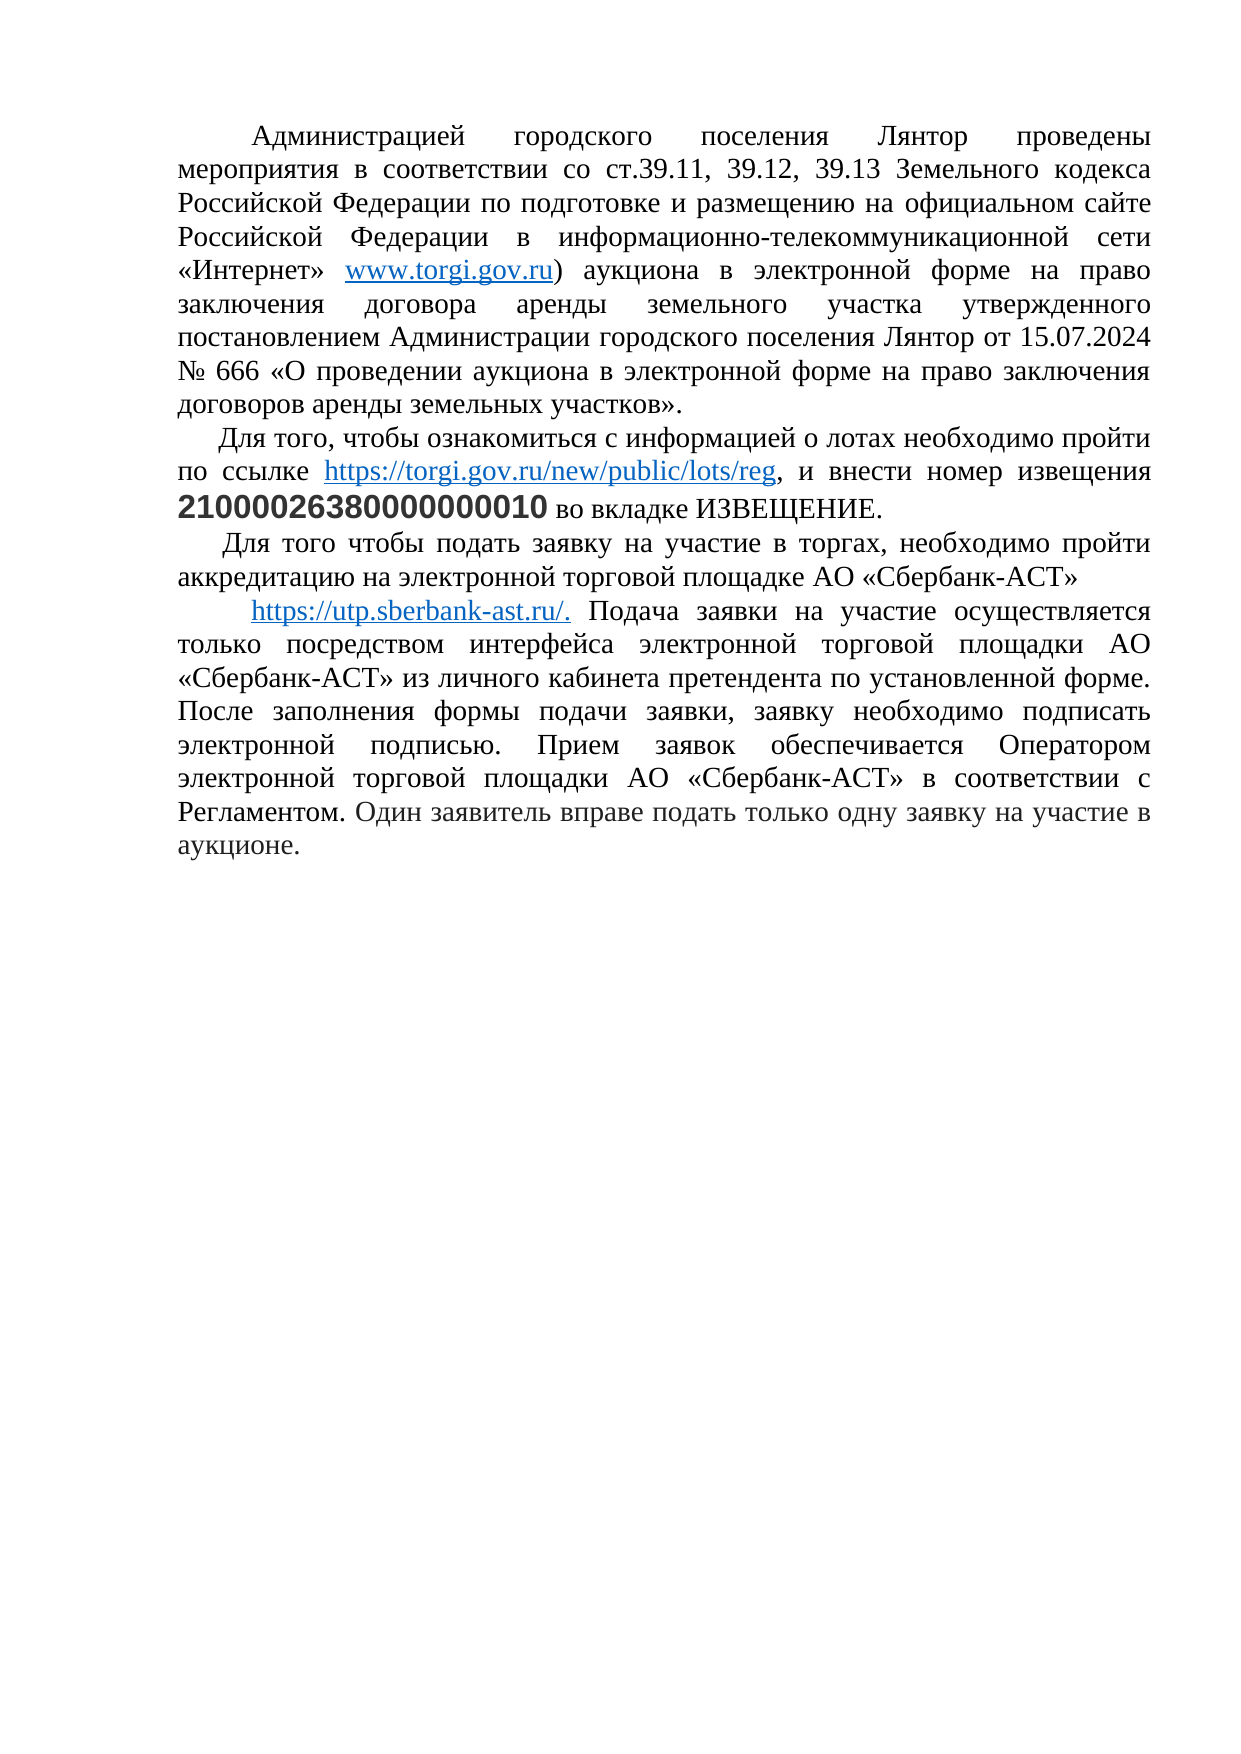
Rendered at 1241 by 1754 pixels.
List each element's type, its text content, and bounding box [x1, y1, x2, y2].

text Для того, чтобы ознакомиться с информацией о лотах необходимо пройти по ссылке https://torgi.gov.ru/new/public/lots/reg, и внести номер извещения 21000026380000000010 во вкладке ИЗВЕЩЕНИЕ. [177, 420, 1152, 526]
text Для того чтобы подать заявку на участие в торгах, необходимо пройти аккредитацию на электронной торговой площадке АО «Сбербанк-АСТ» [177, 526, 1152, 593]
text Администрацией городского поселения Лянтор проведены мероприятия в соответствии со ст.39.11, 39.12, 39.13 Земельного кодекса Российской Федерации по подготовке и размещению на официальном сайте Российской Федерации в информационно-телекоммуникационной сети «Интернет» www.torgi.gov.ru) аукциона в электронной форме на право заключения договора аренды земельного участка утвержденного постановлением Администрации городского поселения Лянтор от 15.07.2024 № 666 «О проведении аукциона в электронной форме на право заключения договоров аренды земельных участков». [177, 118, 1152, 420]
text https://utp.sberbank-ast.ru/. Подача заявки на участие осуществляется только посредством интерфейса электронной торговой площадки АО «Сбербанк-АСТ» из личного кабинета претендента по установленной форме. После заполнения формы подачи заявки, заявку необходимо подписать электронной подписью. Прием заявок обеспечивается Оператором электронной торговой площадки АО «Сбербанк-АСТ» в соответствии с Регламентом. Один заявитель вправе подать только одну заявку на участие в аукционе. [177, 593, 1152, 861]
